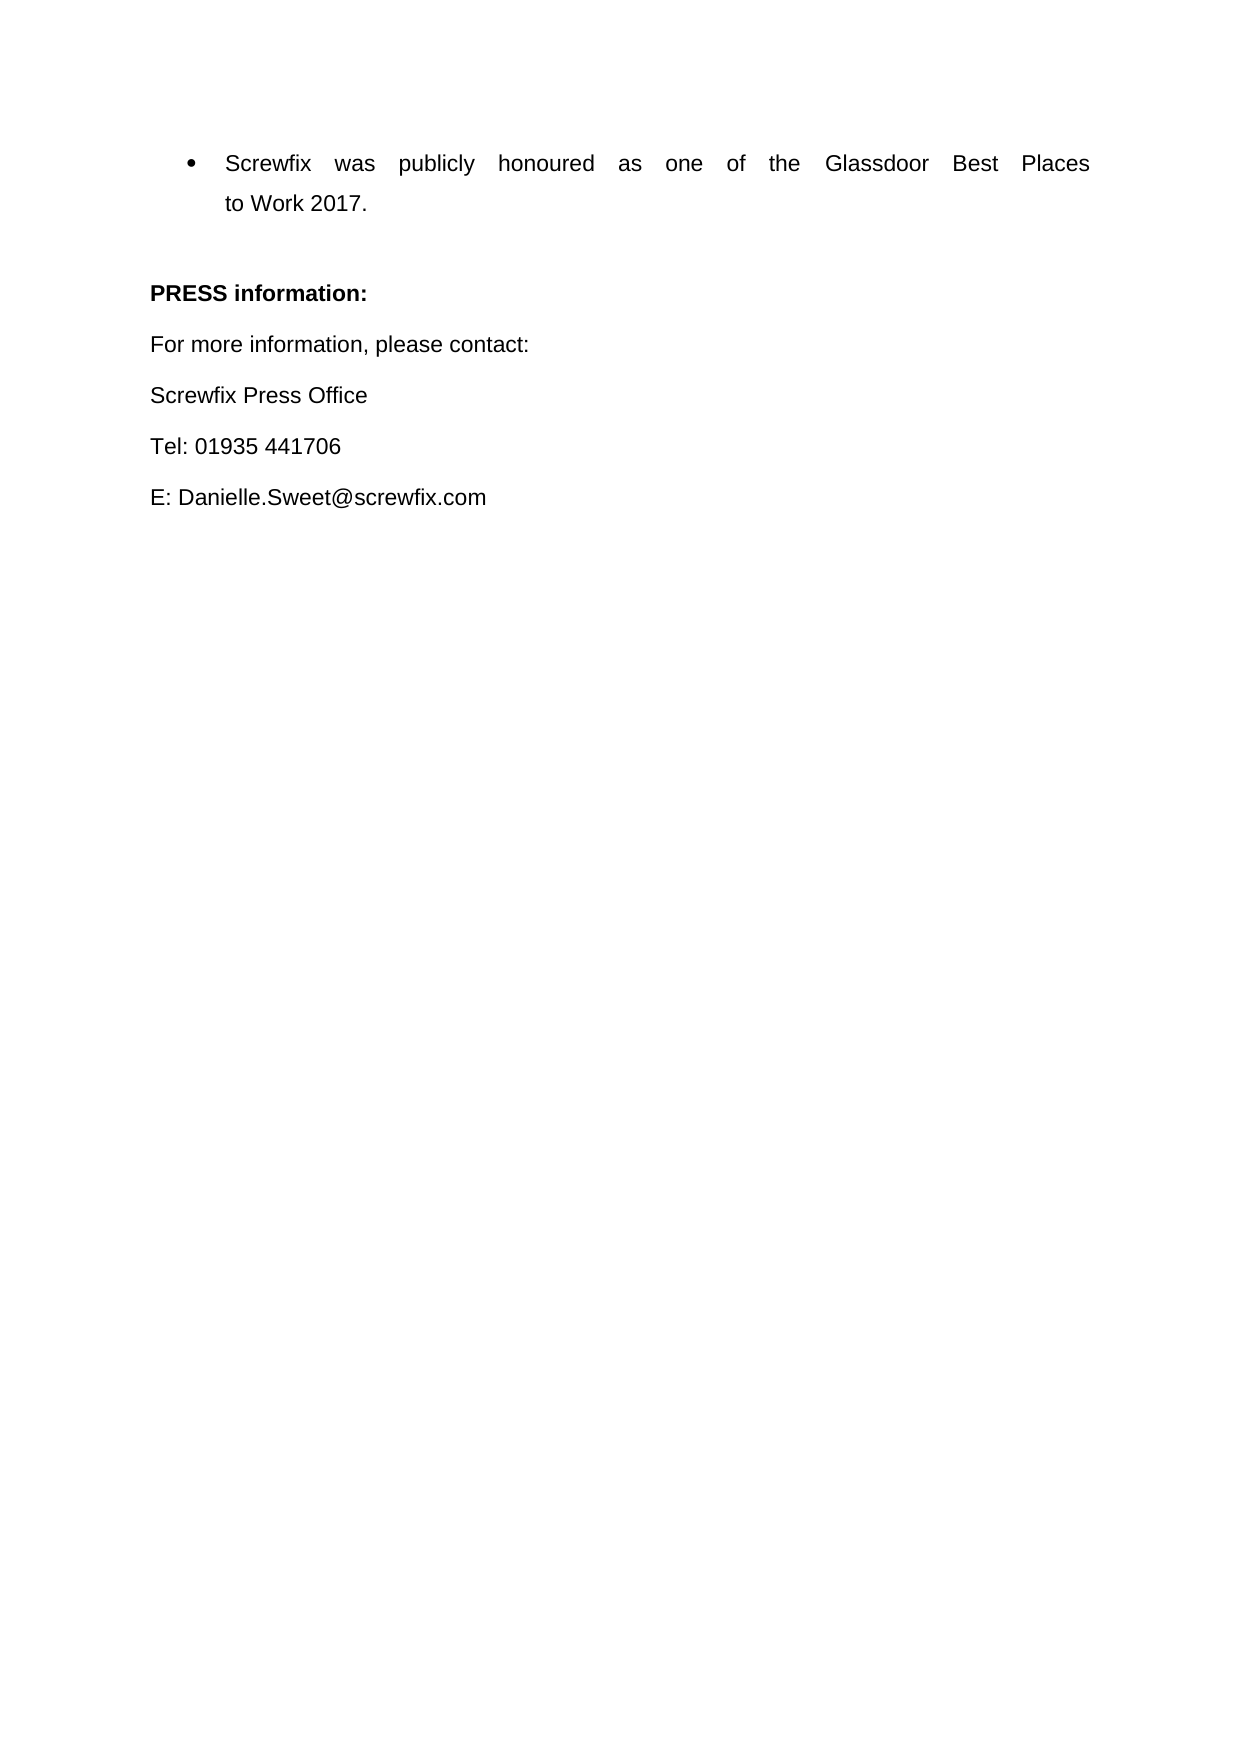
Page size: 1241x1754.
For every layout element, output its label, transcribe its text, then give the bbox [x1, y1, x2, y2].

text For more information, please contact: [150, 331, 1090, 357]
text Screwfix Press Office [150, 382, 1090, 408]
text PRESS information: [150, 280, 1090, 306]
text E: Danielle.Sweet@screwfix.com [150, 484, 1090, 511]
text Tel: 01935 441706 [150, 433, 1090, 459]
list Screwfix was publicly honoured as one of the Glassdoor Best Places to Work 2017. [187, 150, 1090, 216]
